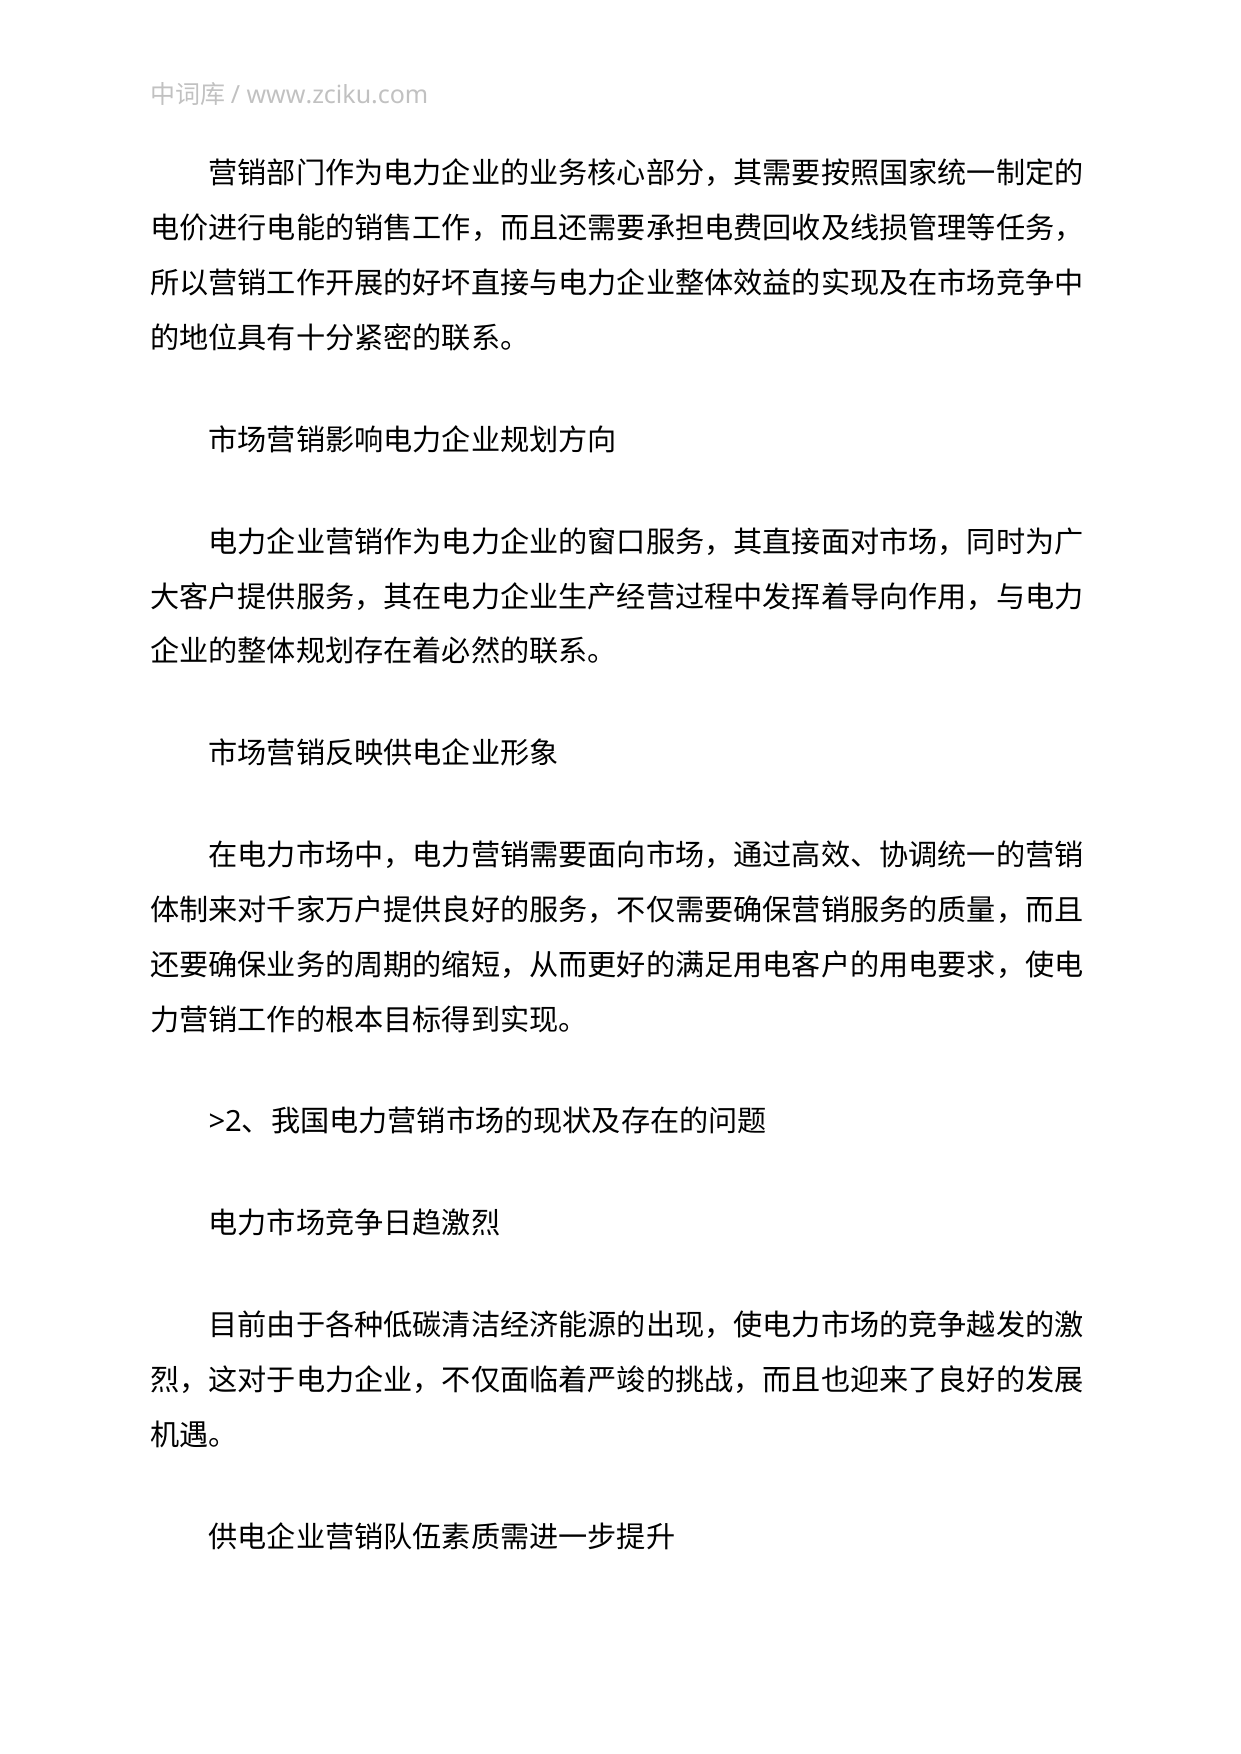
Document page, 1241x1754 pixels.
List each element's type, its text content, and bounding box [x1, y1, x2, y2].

text 供电企业营销队伍素质需进一步提升 [150, 1513, 1090, 1556]
text 营销部门作为电力企业的业务核心部分，其需要按照国家统一制定的电价进行电能的销售工作，而且还需要承担电费回收及线损管理等任务，所以营销工作开展的好坏直接与电力企业整体效益的实现及在市场竞争中的地位具有十分紧密的联系。 [150, 150, 1090, 357]
text 电力企业营销作为电力企业的窗口服务，其直接面对市场，同时为广大客户提供服务，其在电力企业生产经营过程中发挥着导向作用，与电力企业的整体规划存在着必然的联系。 [150, 518, 1090, 670]
text 市场营销反映供电企业形象 [150, 730, 1090, 772]
text >2、我国电力营销市场的现状及存在的问题 [150, 1098, 1090, 1140]
text 电力市场竞争日趋激烈 [150, 1200, 1090, 1242]
text 在电力市场中，电力营销需要面向市场，通过高效、协调统一的营销体制来对千家万户提供良好的服务，不仅需要确保营销服务的质量，而且还要确保业务的周期的缩短，从而更好的满足用电客户的用电要求，使电力营销工作的根本目标得到实现。 [150, 832, 1090, 1038]
text 目前由于各种低碳清洁经济能源的出现，使电力市场的竞争越发的激烈，这对于电力企业，不仅面临着严竣的挑战，而且也迎来了良好的发展机遇。 [150, 1302, 1090, 1454]
text 市场营销影响电力企业规划方向 [150, 416, 1090, 459]
